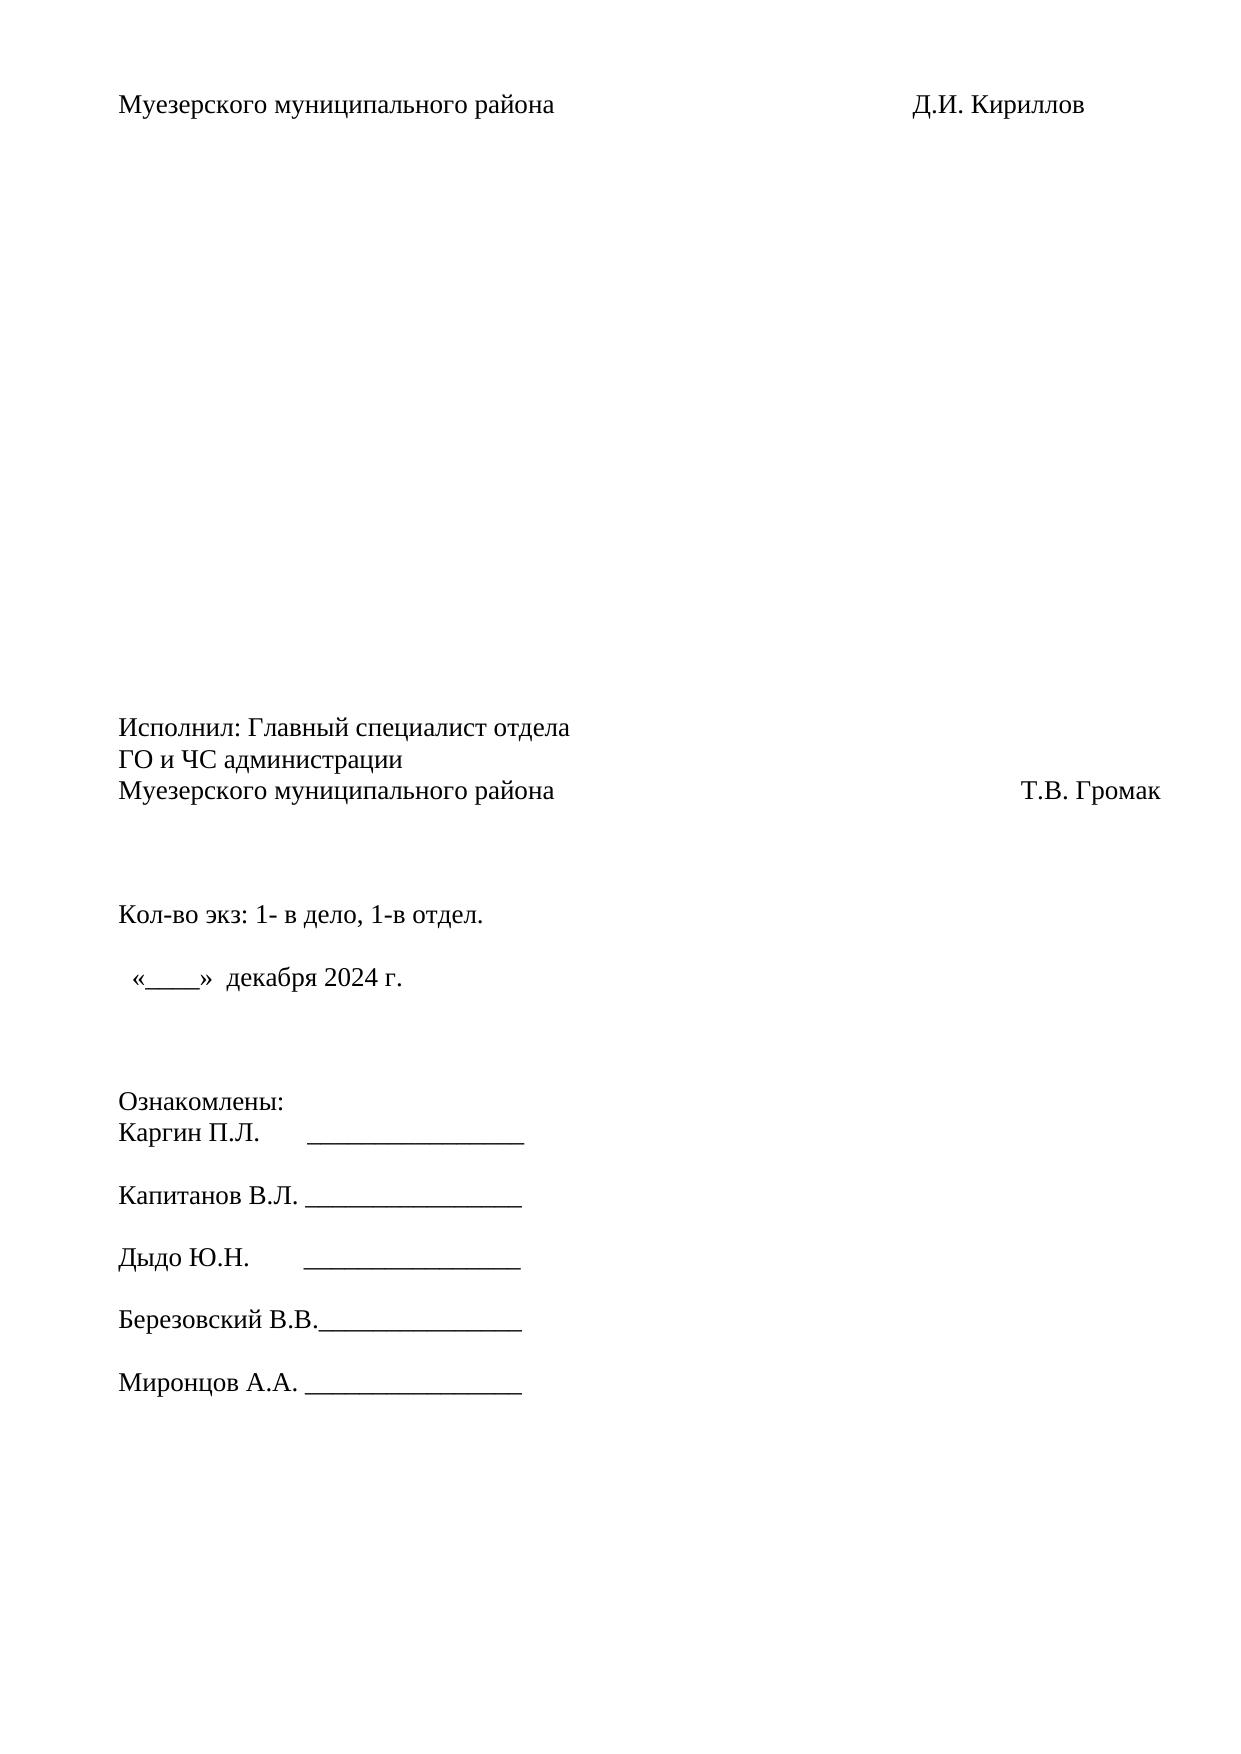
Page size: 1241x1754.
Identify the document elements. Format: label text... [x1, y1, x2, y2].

text Муезерского муниципального района Т.В. Громак [118, 774, 1181, 805]
text Миронцов А.А. ________________ [118, 1366, 1181, 1397]
text Муезерского муниципального района Д.И. Кириллов [118, 89, 1181, 120]
text Ознакомлены: [118, 1085, 1181, 1116]
text Каргин П.Л. ________________ [118, 1116, 1181, 1148]
text Исполнил: Главный специалист отдела [118, 712, 1181, 743]
text Кол-во экз: 1- в дело, 1-в отдел. [118, 898, 1181, 929]
text Капитанов В.Л. ________________ [118, 1179, 1181, 1210]
text Дыдо Ю.Н. ________________ [118, 1241, 1181, 1272]
text ГО и ЧС администрации [118, 743, 1181, 774]
text Березовский В.В._______________ [118, 1303, 1181, 1334]
text «____» декабря 2024 г. [118, 961, 1181, 992]
